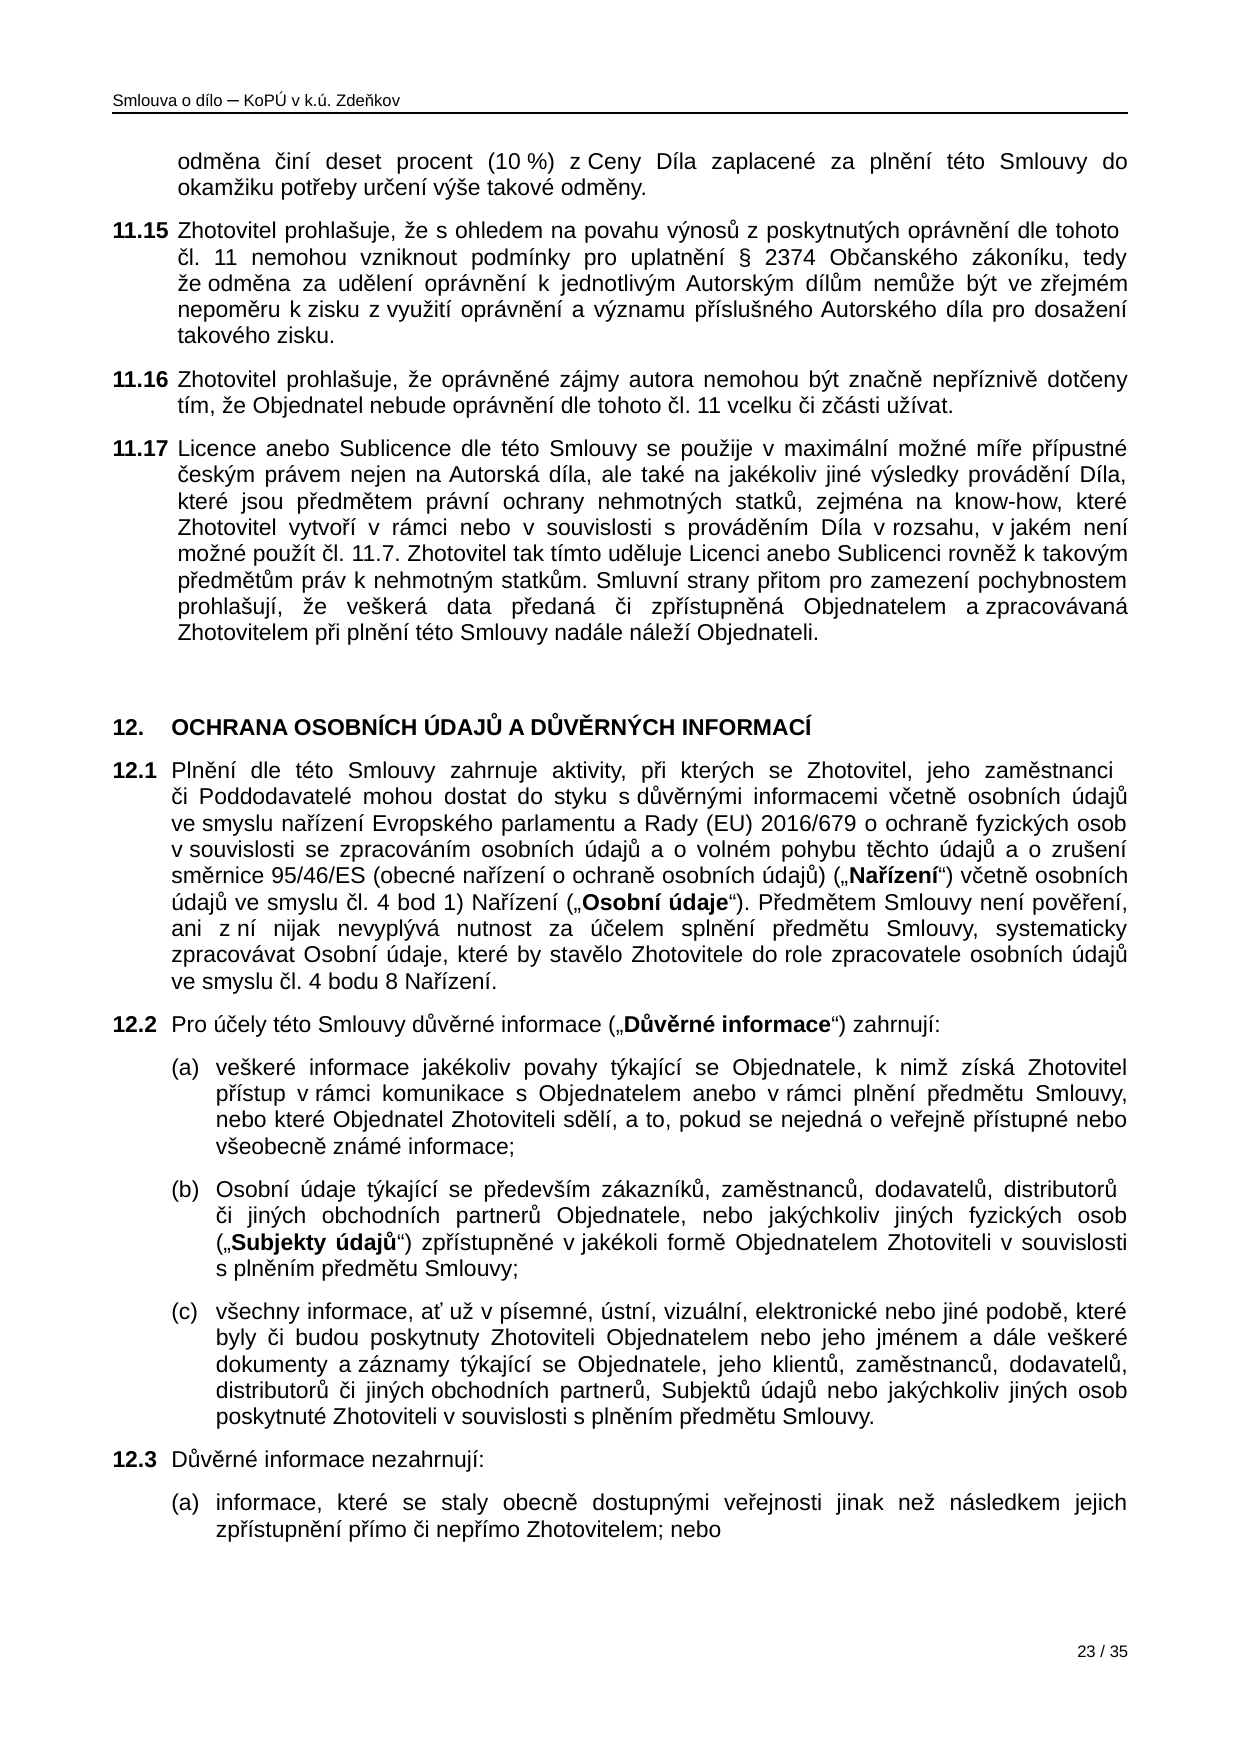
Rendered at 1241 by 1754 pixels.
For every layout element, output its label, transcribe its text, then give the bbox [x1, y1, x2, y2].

text Ochrana osobních údajů a Důvěrných informací [112, 714, 1128, 740]
text Licence anebo Sublicence dle této Smlouvy se použije v maximální možné míře přípustné českým právem nejen na Autorská díla, ale také na jakékoliv jiné výsledky provádění Díla, které jsou předmětem právní ochrany nehmotných statků, zejména na know-how, které Zhotovitel vytvoří v rámci nebo v souvislosti s prováděním Díla v rozsahu, v jakém není možné použít čl. 11.7. Zhotovitel tak tímto uděluje Licenci anebo Sublicenci rovněž k takovým předmětům práv k nehmotným statkům. Smluvní strany přitom pro zamezení pochybnostem prohlašují, že veškerá data předaná či zpřístupněná Objednatelem a zpracovávaná Zhotovitelem při plnění této Smlouvy nadále náleží Objednateli. [112, 435, 1128, 646]
text všechny informace, ať už v písemné, ústní, vizuální, elektronické nebo jiné podobě, které byly či budou poskytnuty Zhotoviteli Objednatelem nebo jeho jménem a dále veškeré dokumenty a záznamy týkající se Objednatele, jeho klientů, zaměstnanců, dodavatelů, distributorů či jiných obchodních partnerů, Subjektů údajů nebo jakýchkoliv jiných osob poskytnuté Zhotoviteli v souvislosti s plněním předmětu Smlouvy. [171, 1298, 1128, 1429]
text Pro účely této Smlouvy důvěrné informace („Důvěrné informace“) zahrnují: [112, 1011, 1128, 1037]
list informace, které se staly obecně dostupnými veřejnosti jinak než následkem jejich zpřístupnění přímo či nepřímo Zhotovitelem; nebo [171, 1489, 1128, 1542]
text Zhotovitel prohlašuje, že oprávněné zájmy autora nemohou být značně nepříznivě dotčeny tím, že Objednatel nebude oprávnění dle tohoto čl. 11 vcelku či zčásti užívat. [112, 366, 1128, 418]
text Plnění dle této Smlouvy zahrnuje aktivity, při kterých se Zhotovitel, jeho zaměstnanci či Poddodavatelé mohou dostat do styku s důvěrnými informacemi včetně osobních údajů ve smyslu nařízení Evropského parlamentu a Rady (EU) 2016/679 o ochraně fyzických osob v souvislosti se zpracováním osobních údajů a o volném pohybu těchto údajů a o zrušení směrnice 95/46/ES (obecné nařízení o ochraně osobních údajů) („Nařízení“) včetně osobních údajů ve smyslu čl. 4 bod 1) Nařízení („Osobní údaje“). Předmětem Smlouvy není pověření, ani z ní nijak nevyplývá nutnost za účelem splnění předmětu Smlouvy, systematicky zpracovávat Osobní údaje, které by stavělo Zhotovitele do role zpracovatele osobních údajů ve smyslu čl. 4 bodu 8 Nařízení. [112, 757, 1128, 994]
text Zhotovitel prohlašuje, že s ohledem na povahu výnosů z poskytnutých oprávnění dle tohoto čl. 11 nemohou vzniknout podmínky pro uplatnění § 2374 Občanského zákoníku, tedy že odměna za udělení oprávnění k jednotlivým Autorským dílům nemůže být ve zřejmém nepoměru k zisku z využití oprávnění a významu příslušného Autorského díla pro dosažení takového zisku. [112, 217, 1128, 349]
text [112, 148, 1128, 200]
text Osobní údaje týkající se především zákazníků, zaměstnanců, dodavatelů, distributorů či jiných obchodních partnerů Objednatele, nebo jakýchkoliv jiných fyzických osob („Subjekty údajů“) zpřístupněné v jakékoli formě Objednatelem Zhotoviteli v souvislosti s plněním předmětu Smlouvy; [171, 1176, 1128, 1281]
list veškeré informace jakékoliv povahy týkající se Objednatele, k nimž získá Zhotovitel přístup v rámci komunikace s Objednatelem anebo v rámci plnění předmětu Smlouvy, nebo které Objednatel Zhotoviteli sdělí, a to, pokud se nejedná o veřejně přístupné nebo všeobecně známé informace; [171, 1054, 1128, 1159]
text Důvěrné informace nezahrnují: [112, 1446, 1128, 1473]
